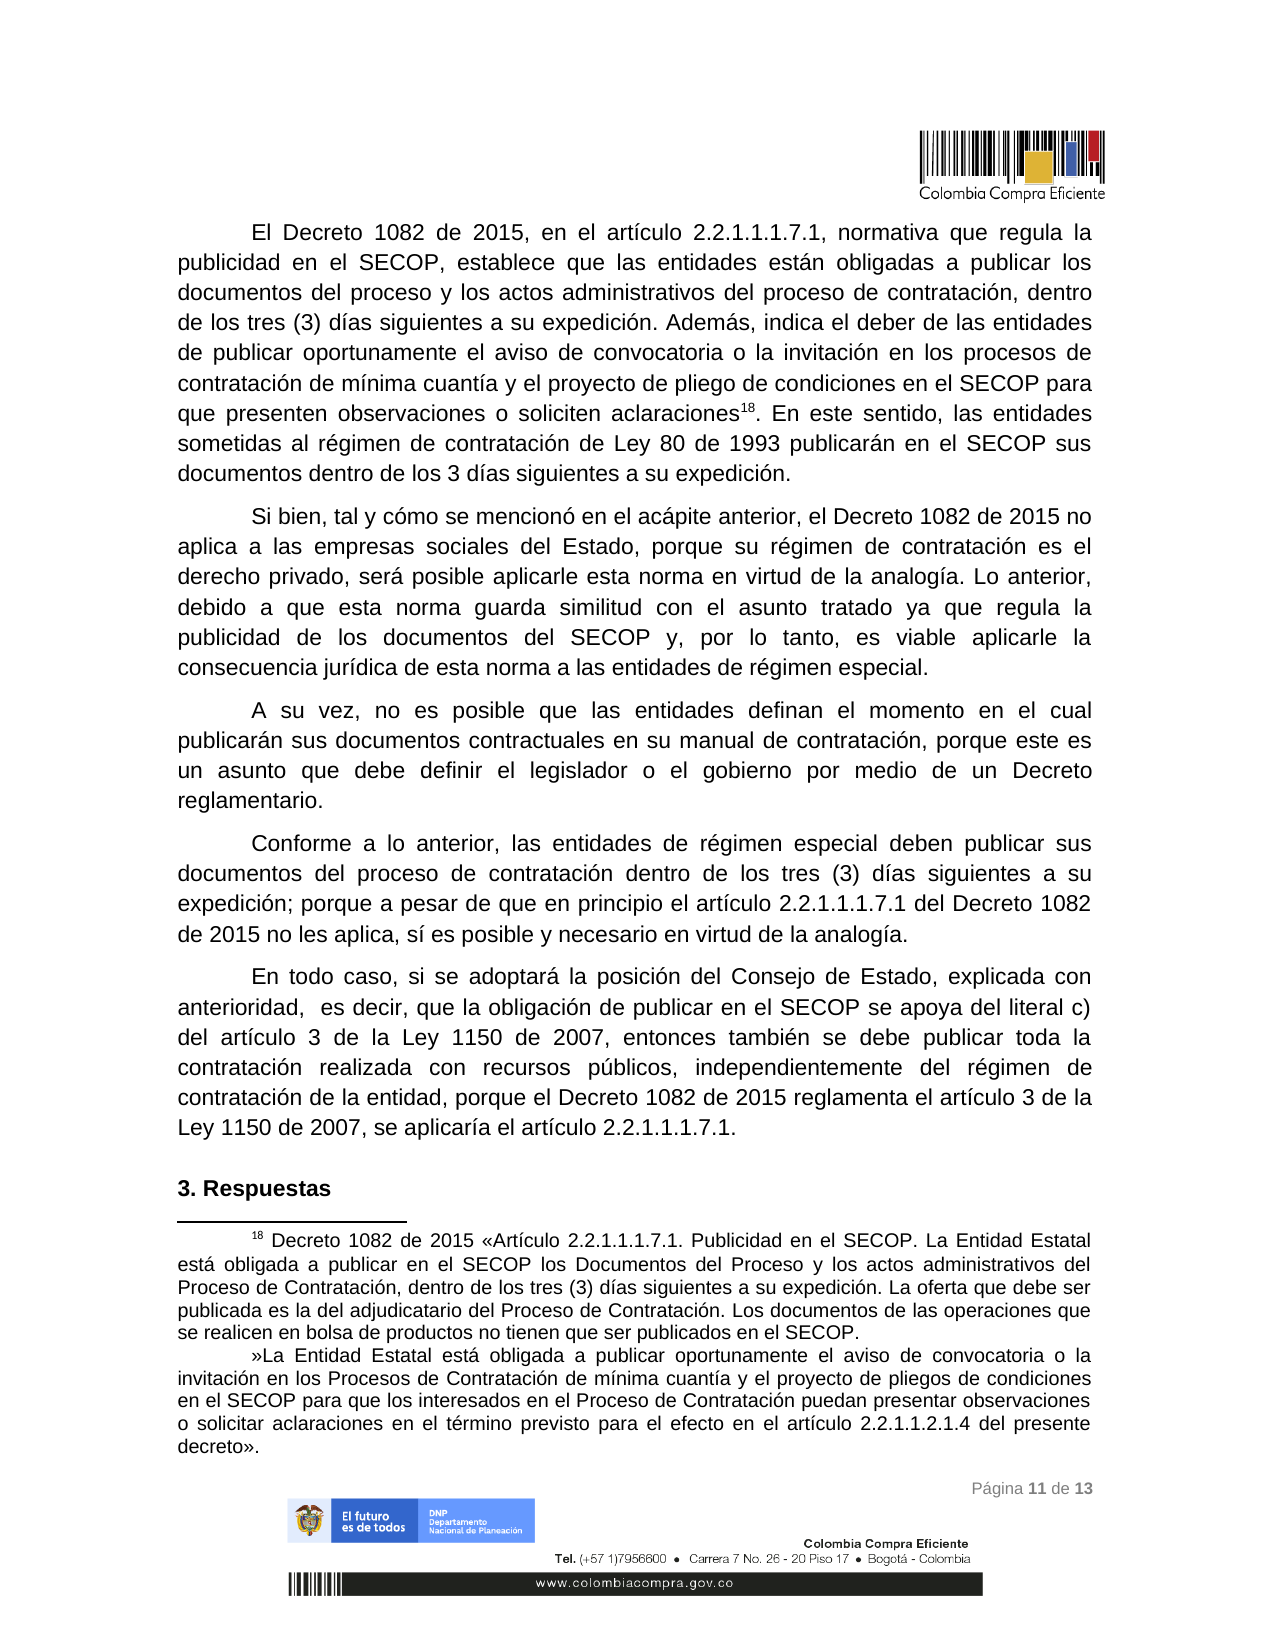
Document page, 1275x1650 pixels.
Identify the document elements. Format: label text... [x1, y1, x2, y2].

text A su vez, no es posible que las entidades definan el momento en el cual publicarán sus documentos contractuales en su manual de contratación, porque este es un asunto que debe definir el legislador o el gobierno por medio de un Decreto reglamentario. [177, 697, 1093, 814]
text 3. Respuestas [177, 1175, 1093, 1201]
text El Decreto 1082 de 2015, en el artículo 2.2.1.1.1.7.1, normativa que regula la publicidad en el SECOP, establece que las entidades están obligadas a publicar los documentos del proceso y los actos administrativos del proceso de contratación, dentro de los tres (3) días siguientes a su expedición. Además, indica el deber de las entidades de publicar oportunamente el aviso de convocatoria o la invitación en los procesos de contratación de mínima cuantía y el proyecto de pliego de condiciones en el SECOP para que presenten observaciones o soliciten aclaraciones. En este sentido, las entidades sometidas al régimen de contratación de Ley 80 de 1993 publicarán en el SECOP sus documentos dentro de los 3 días siguientes a su expedición. [177, 218, 1093, 487]
list En todo caso, si se adoptará la posición del Consejo de Estado, explicada con anterioridad, es decir, que la obligación de publicar en el SECOP se apoya del literal c) del artículo 3 de la Ley 1150 de 2007, entonces también se debe publicar toda la contratación realizada con recursos públicos, independientemente del régimen de contratación de la entidad, porque el Decreto 1082 de 2015 reglamenta el artículo 3 de la Ley 1150 de 2007, se aplicaría el artículo 2.2.1.1.1.7.1. [177, 963, 1093, 1141]
picture [287, 1498, 983, 1596]
text Si bien, tal y cómo se mencionó en el acápite anterior, el Decreto 1082 de 2015 no aplica a las empresas sociales del Estado, porque su régimen de contratación es el derecho privado, será posible aplicarle esta norma en virtud de la analogía. Lo anterior, debido a que esta norma guarda similitud con el asunto tratado ya que regula la publicidad de los documentos del SECOP y, por lo tanto, es viable aplicarle la consecuencia jurídica de esta norma a las entidades de régimen especial. [177, 503, 1093, 680]
picture [911, 124, 1112, 206]
text Conforme a lo anterior, las entidades de régimen especial deben publicar sus documentos del proceso de contratación dentro de los tres (3) días siguientes a su expedición; porque a pesar de que en principio el artículo 2.2.1.1.1.7.1 del Decreto 1082 de 2015 no les aplica, sí es posible y necesario en virtud de la analogía. [177, 830, 1093, 947]
